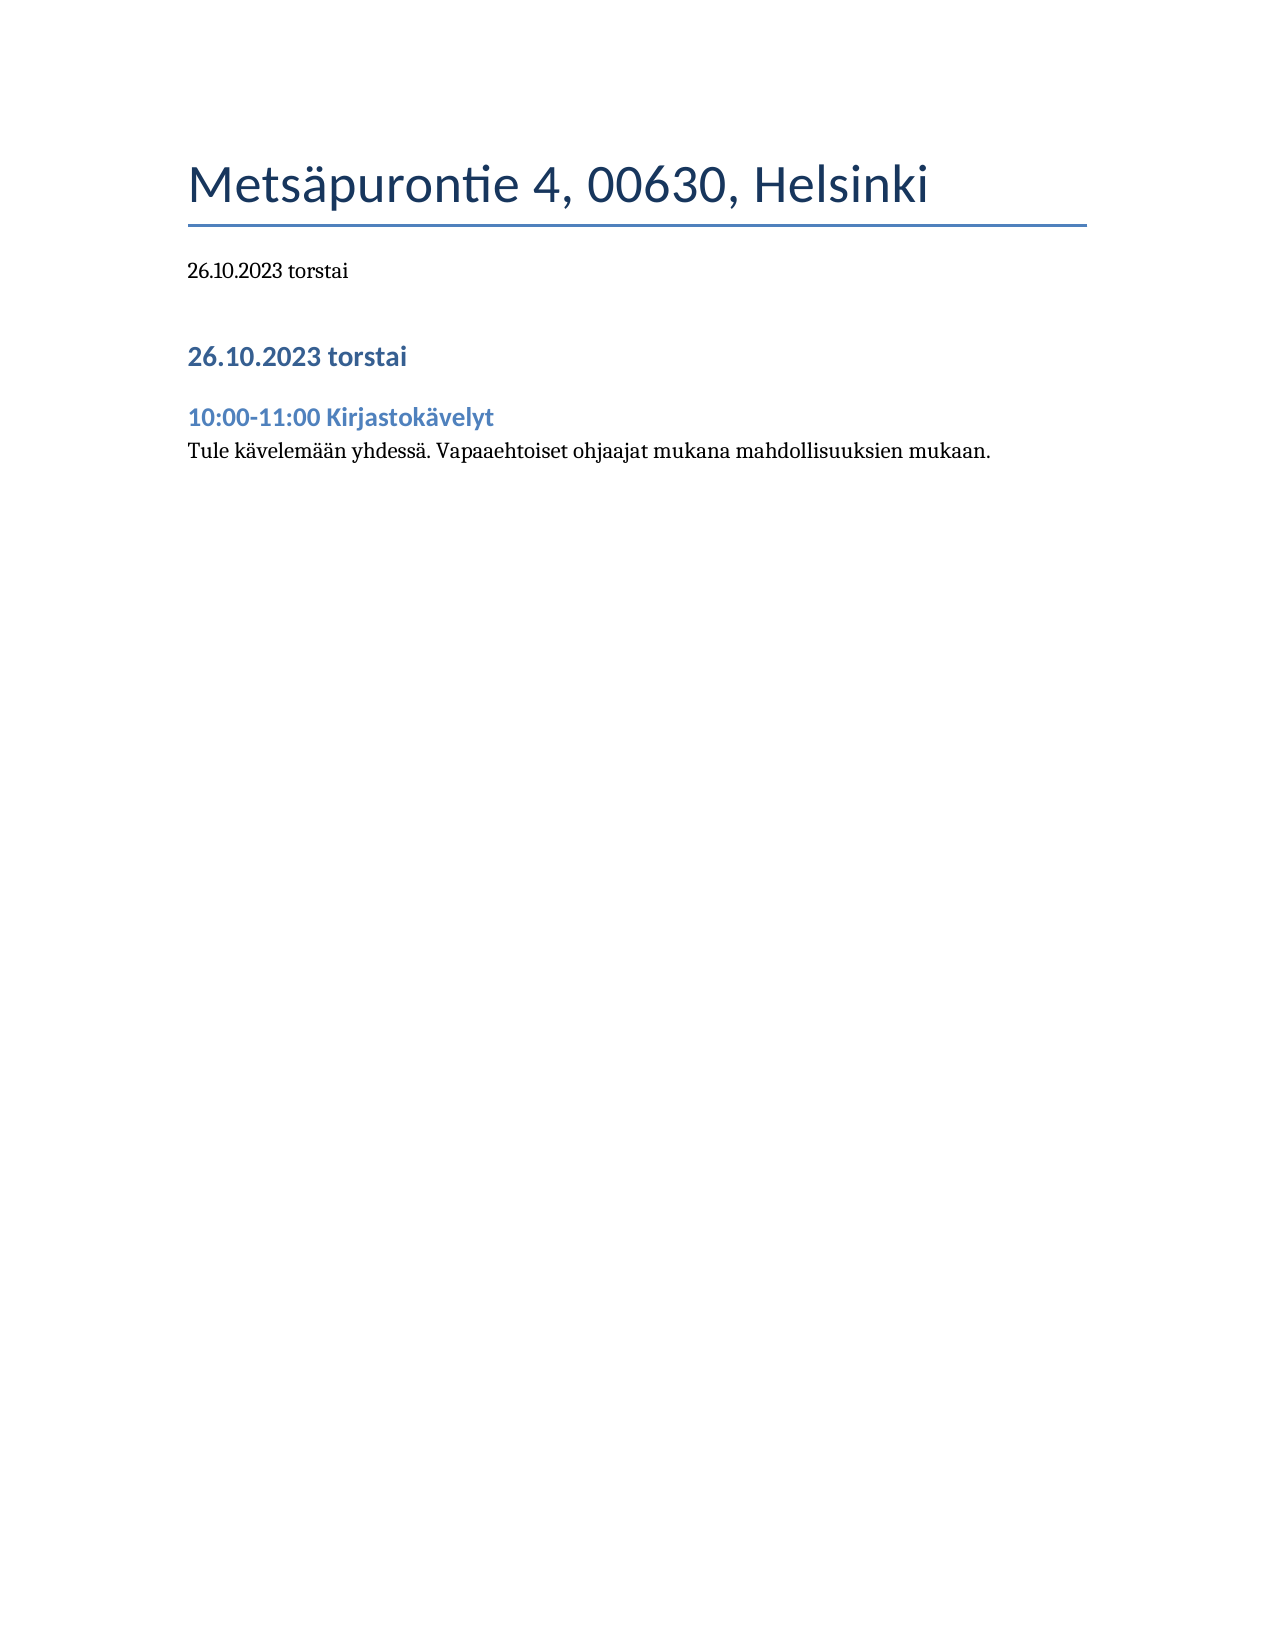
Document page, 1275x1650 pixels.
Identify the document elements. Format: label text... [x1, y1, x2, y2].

subtitle 10:00-11:00 Kirjastokävelyt [187, 400, 1087, 433]
text Tule kävelemään yhdessä. Vapaaehtoiset ohjaajat mukana mahdollisuuksien mukaan. [187, 438, 1087, 464]
subtitle 26.10.2023 torstai [187, 338, 1087, 374]
text 26.10.2023 torstai [187, 258, 1087, 284]
title Metsäpurontie 4, 00630, Helsinki [187, 150, 1087, 227]
